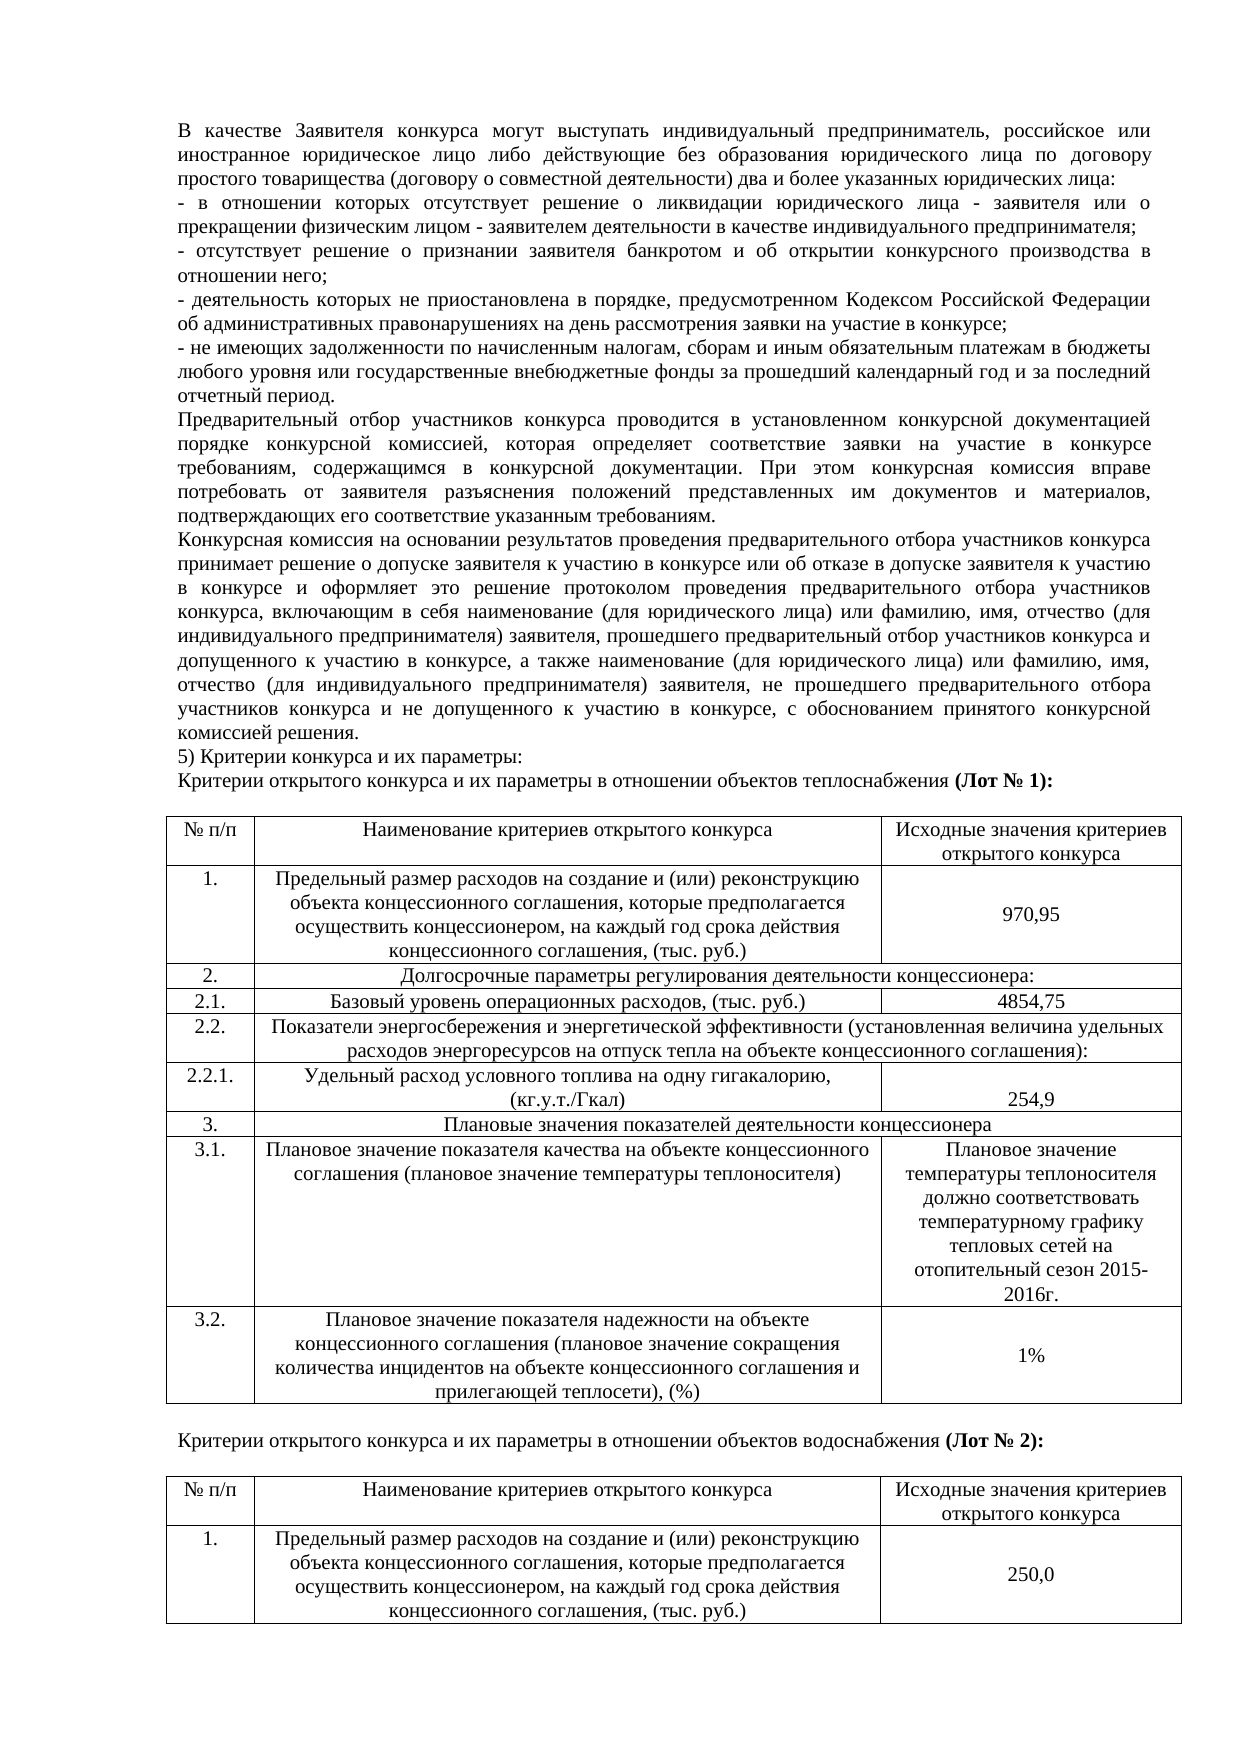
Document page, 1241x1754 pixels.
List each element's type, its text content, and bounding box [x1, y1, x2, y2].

table_header № п/п [167, 817, 254, 865]
table_cell Плановое значение показателя надежности на объекте концессионного соглашения (плановое значение сокращения количества инцидентов на объекте концессионного соглашения и прилегающей теплосети), (%) [255, 1307, 881, 1403]
text - в отношении которых отсутствует решение о ликвидации юридического лица - заявителя или о прекращении физическим лицом - заявителем деятельности в качестве индивидуального предпринимателя; [177, 190, 1152, 238]
table_cell Долгосрочные параметры регулирования деятельности концессионера: [255, 964, 1181, 987]
table_cell Плановое значение показателя качества на объекте концессионного соглашения (плановое значение температуры теплоносителя) [255, 1137, 881, 1306]
table_cell 970,95 [882, 866, 1181, 962]
text Предварительный отбор участников конкурса проводится в установленном конкурсной документацией порядке конкурсной комиссией, которая определяет соответствие заявки на участие в конкурсе требованиям, содержащимся в конкурсной документации. При этом конкурсная комиссия вправе потребовать от заявителя разъяснения положений представленных им документов и материалов, подтверждающих его соответствие указанным требованиям. [177, 407, 1152, 527]
table_header Исходные значения критериев открытого конкурса [881, 1477, 1181, 1525]
table_cell Базовый уровень операционных расходов, (тыс. руб.) [255, 989, 881, 1013]
table_cell Предельный размер расходов на создание и (или) реконструкцию объекта концессионного соглашения, которые предполагается осуществить концессионером, на каждый год срока действия концессионного соглашения, (тыс. руб.) [255, 866, 881, 962]
table_cell 254,9 [882, 1063, 1181, 1111]
table_cell 2.1. [167, 989, 254, 1013]
table_cell 1% [882, 1307, 1181, 1403]
text В качестве Заявителя конкурса могут выступать индивидуальный предприниматель, российское или иностранное юридическое лицо либо действующие без образования юридического лица по договору простого товарищества (договору о совместной деятельности) два и более указанных юридических лица: [177, 118, 1152, 190]
text Конкурсная комиссия на основании результатов проведения предварительного отбора участников конкурса принимает решение о допуске заявителя к участию в конкурсе или об отказе в допуске заявителя к участию в конкурсе и оформляет это решение протоколом проведения предварительного отбора участников конкурса, включающим в себя наименование (для юридического лица) или фамилию, имя, отчество (для индивидуального предпринимателя) заявителя, прошедшего предварительный отбор участников конкурса и допущенного к участию в конкурсе, а также наименование (для юридического лица) или фамилию, имя, отчество (для индивидуального предпринимателя) заявителя, не прошедшего предварительного отбора участников конкурса и не допущенного к участию в конкурсе, с обоснованием принятого конкурсной комиссией решения. [177, 527, 1152, 744]
text - деятельность которых не приостановлена в порядке, предусмотренном Кодексом Российской Федерации об административных правонарушениях на день рассмотрения заявки на участие в конкурсе; [177, 287, 1152, 335]
table_cell 2. [167, 964, 254, 987]
table_cell 2.2.1. [167, 1063, 254, 1111]
text Критерии открытого конкурса и их параметры в отношении объектов теплоснабжения (Лот № 1): [177, 768, 1152, 792]
table_cell 1. [167, 866, 254, 962]
text - не имеющих задолженности по начисленным налогам, сборам и иным обязательным платежам в бюджеты любого уровня или государственные внебюджетные фонды за прошедший календарный год и за последний отчетный период. [177, 335, 1152, 407]
table_cell Удельный расход условного топлива на одну гигакалорию, (кг.у.т./Гкал) [255, 1063, 881, 1111]
text 5) Критерии конкурса и их параметры: [177, 744, 1152, 768]
table_cell 3.2. [167, 1307, 254, 1403]
table_cell Плановое значение температуры теплоносителя должно соответствовать температурному графику тепловых сетей на отопительный сезон 2015-2016г. [882, 1137, 1181, 1306]
table_cell 1. [167, 1526, 254, 1622]
table_cell 250,0 [881, 1526, 1181, 1622]
table_header № п/п [167, 1477, 254, 1525]
table_cell 3. [167, 1112, 254, 1136]
text - отсутствует решение о признании заявителя банкротом и об открытии конкурсного производства в отношении него; [177, 238, 1152, 287]
table_cell 4854,75 [882, 989, 1181, 1013]
table_cell 2.2. [167, 1014, 254, 1062]
text Критерии открытого конкурса и их параметры в отношении объектов водоснабжения (Лот № 2): [177, 1428, 1152, 1452]
table_cell Показатели энергосбережения и энергетической эффективности (установленная величина удельных расходов энергоресурсов на отпуск тепла на объекте концессионного соглашения): [255, 1014, 1181, 1062]
table_cell Предельный размер расходов на создание и (или) реконструкцию объекта концессионного соглашения, которые предполагается осуществить концессионером, на каждый год срока действия концессионного соглашения, (тыс. руб.) [255, 1526, 880, 1622]
table_cell Плановые значения показателей деятельности концессионера [255, 1112, 1181, 1136]
table_header Исходные значения критериев открытого конкурса [882, 817, 1181, 865]
table_cell 3.1. [167, 1137, 254, 1306]
table_header Наименование критериев открытого конкурса [255, 817, 881, 865]
table_header Наименование критериев открытого конкурса [255, 1477, 880, 1525]
